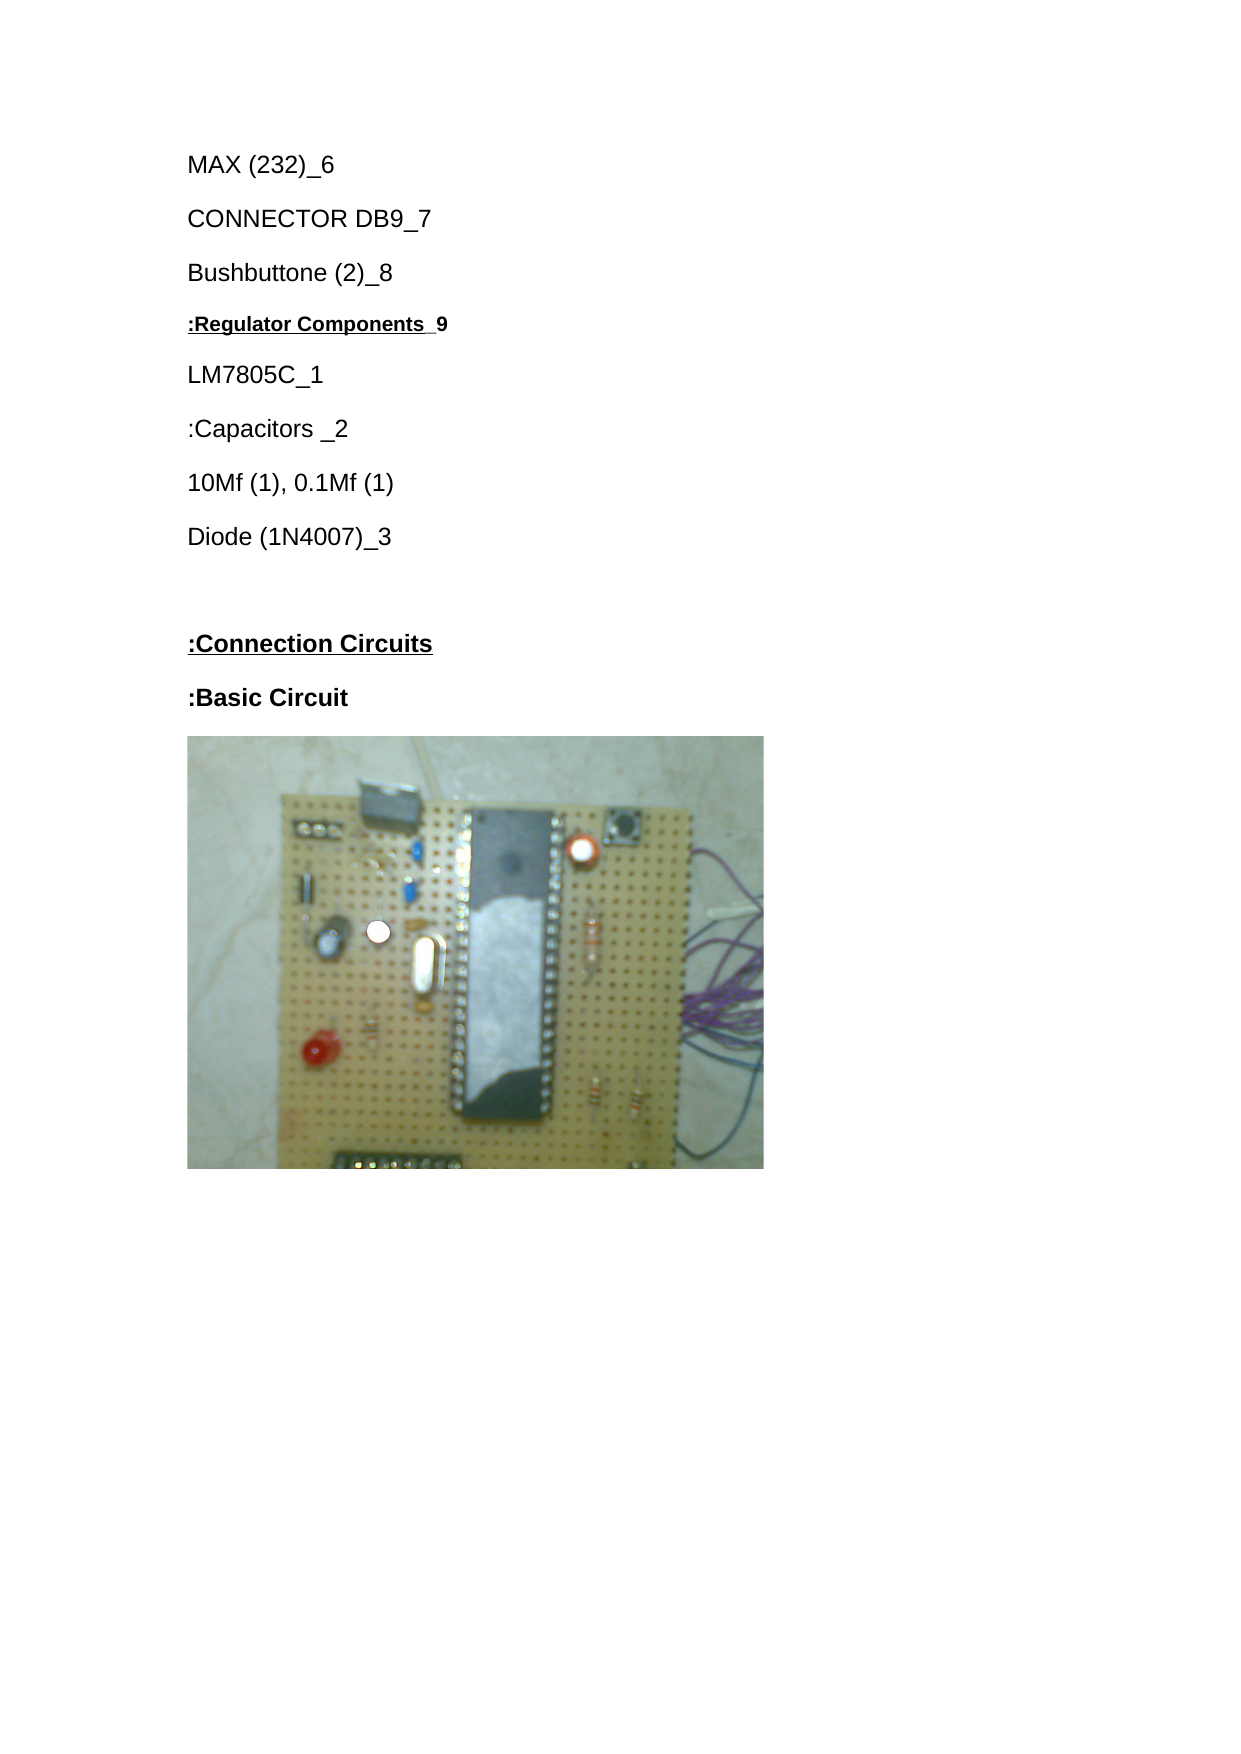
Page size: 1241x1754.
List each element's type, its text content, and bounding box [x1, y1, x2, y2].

text Connection Circuits: [187, 629, 1053, 658]
text 6_MAX (232) [187, 150, 1053, 179]
text 3_Diode (1N4007) [187, 521, 1053, 550]
text 1_LM7805C [187, 360, 1053, 389]
text 10Mf (1), 0.1Mf (1) [187, 468, 1053, 496]
picture [187, 736, 764, 1169]
text 9_Regulator Components: [187, 312, 1053, 336]
text 2_ Capacitors: [187, 414, 1053, 442]
text 7_CONNECTOR DB9 [187, 204, 1053, 233]
text 8_Bushbuttone (2) [187, 258, 1053, 286]
text Basic Circuit: [187, 683, 1053, 712]
